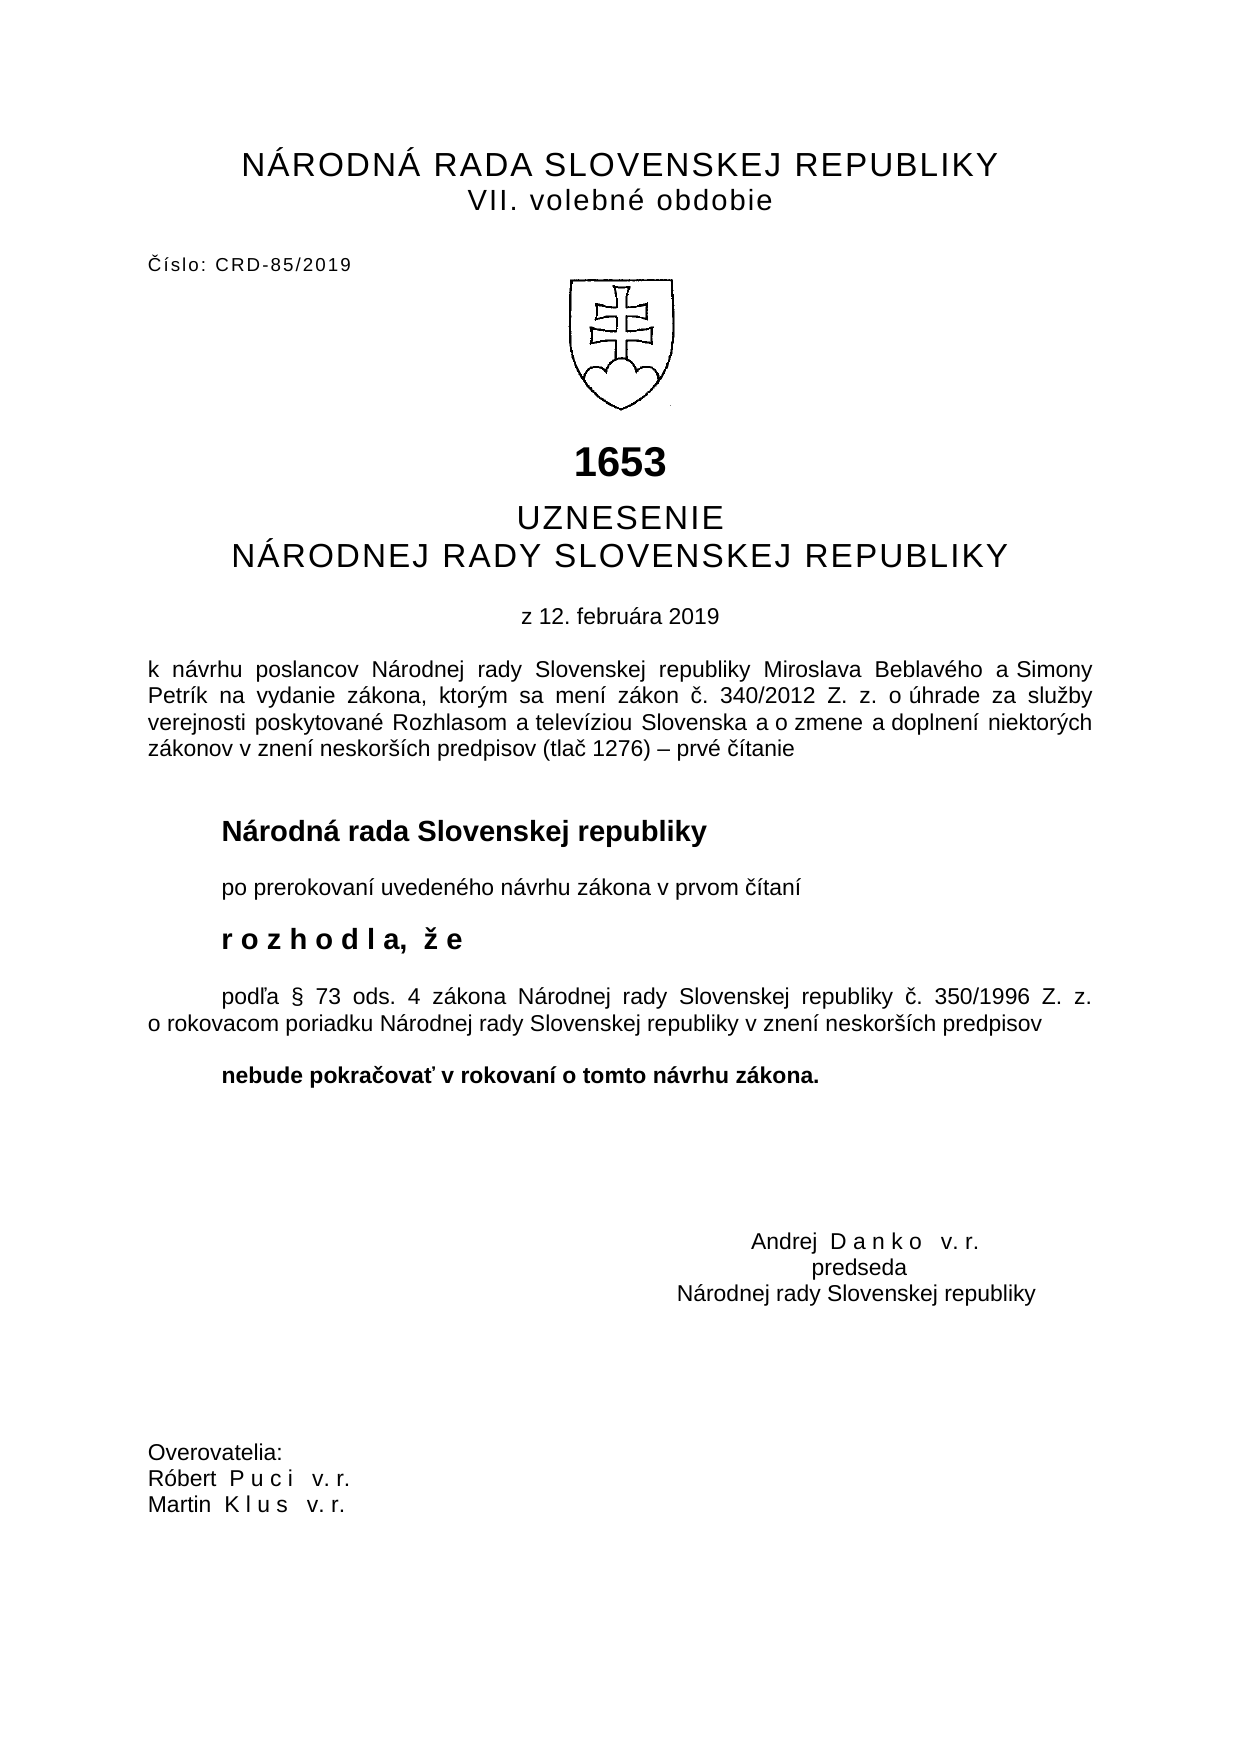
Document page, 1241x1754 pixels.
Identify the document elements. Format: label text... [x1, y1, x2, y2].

text nebude pokračovať v rokovaní o tomto návrhu zákona. [148, 1062, 1092, 1089]
text Martin K l u s v. r. [148, 1491, 1092, 1518]
text predseda [748, 1254, 1092, 1280]
text k návrhu poslancov Národnej rady Slovenskej republiky Miroslava Beblavého a Simony Petrík na vydanie zákona, ktorým sa mení zákon č. 340/2012 Z. z. o úhrade za služby verejnosti poskytované Rozhlasom a televíziou Slovenska a o zmene a doplnení niektorých zákonov v znení neskorších predpisov (tlač 1276) – prvé čítanie [148, 656, 1092, 761]
subtitle NÁRODNEJ RADY SLOVENSKEJ REPUBLIKY [148, 536, 1092, 574]
text z 12. februára 2019 [148, 603, 1092, 630]
text Róbert P u c i v. r. [148, 1465, 1092, 1491]
subtitle NÁRODNÁ RADA SLOVENSKEJ REPUBLIKY [148, 145, 1092, 183]
text Overovatelia: [148, 1438, 1092, 1465]
subtitle VII. volebné obdobie [148, 183, 1092, 217]
text podľa § 73 ods. 4 zákona Národnej rady Slovenskej republiky č. 350/1996 Z. z. o rokovacom poriadku Národnej rady Slovenskej republiky v znení neskorších predpisov [148, 983, 1092, 1036]
subtitle UZNESENIE [148, 498, 1092, 536]
text 1653 [148, 437, 1092, 485]
text Číslo: CRD-85/2019 [148, 254, 1092, 276]
subtitle Národná rada Slovenskej republiky [148, 814, 1092, 848]
text Andrej D a n k o v. r. [738, 1228, 1092, 1254]
text po prerokovaní uvedeného návrhu zákona v prvom čítaní [148, 874, 1092, 900]
picture [563, 275, 677, 413]
subtitle r o z h o d l a, ž e [221, 922, 1092, 956]
text Národnej rady Slovenskej republiky [664, 1280, 1092, 1307]
